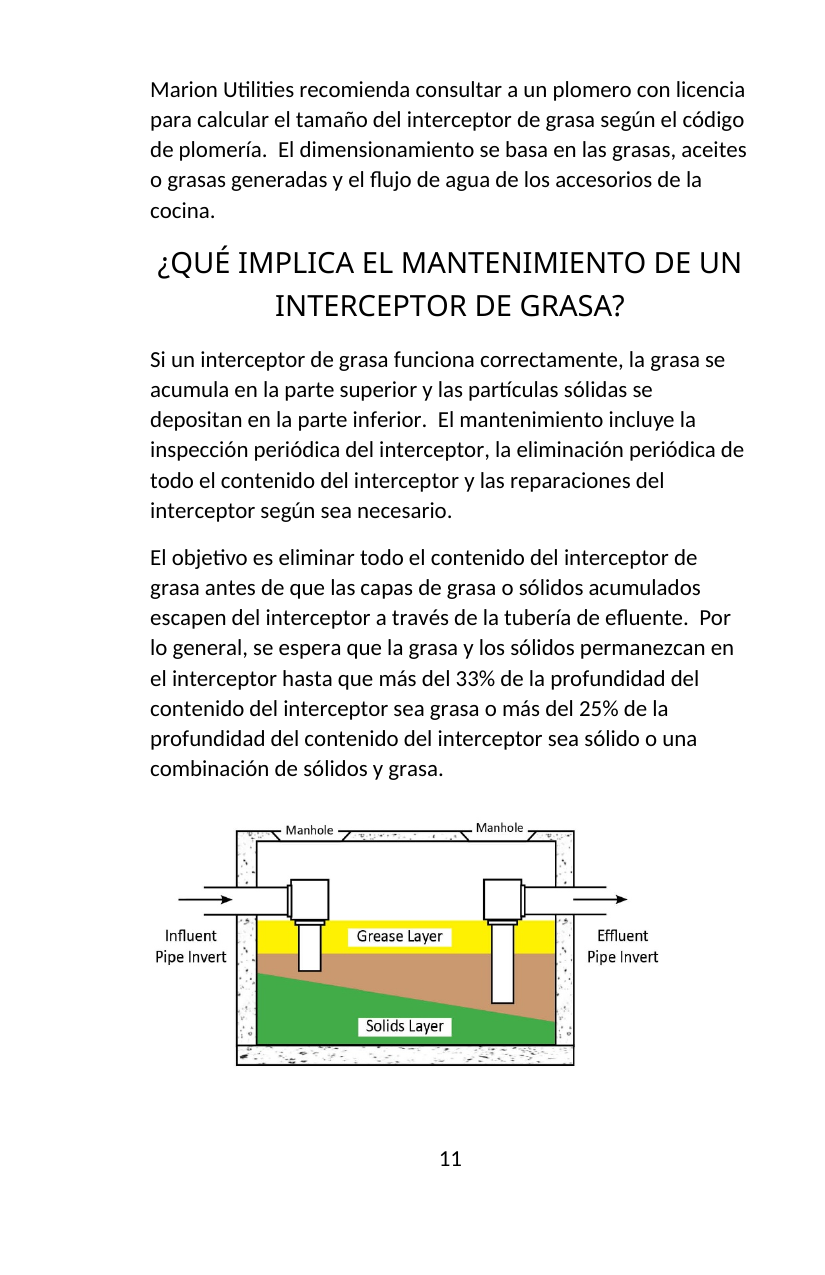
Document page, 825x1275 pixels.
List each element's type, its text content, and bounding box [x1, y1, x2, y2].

text Si un interceptor de grasa funciona correctamente, la grasa se acumula en la parte superior y las partículas sólidas se depositan en la parte inferior. El mantenimiento incluye la inspección periódica del interceptor, la eliminación periódica de todo el contenido del interceptor y las reparaciones del interceptor según sea necesario. [150, 345, 750, 524]
text ¿QUÉ IMPLICA EL MANTENIMIENTO DE UN INTERCEPTOR DE GRASA? [150, 243, 750, 325]
picture [150, 801, 664, 1078]
text El objetivo es eliminar todo el contenido del interceptor de grasa antes de que las capas de grasa o sólidos acumulados escapen del interceptor a través de la tubería de efluente. Por lo general, se espera que la grasa y los sólidos permanezcan en el interceptor hasta que más del 33% de la profundidad del contenido del interceptor sea grasa o más del 25% de la profundidad del contenido del interceptor sea sólido o una combinación de sólidos y grasa. [150, 543, 750, 782]
text Marion Utilities recomienda consultar a un plomero con licencia para calcular el tamaño del interceptor de grasa según el código de plomería. El dimensionamiento se basa en las grasas, aceites o grasas generadas y el flujo de agua de los accesorios de la cocina. [150, 75, 750, 224]
